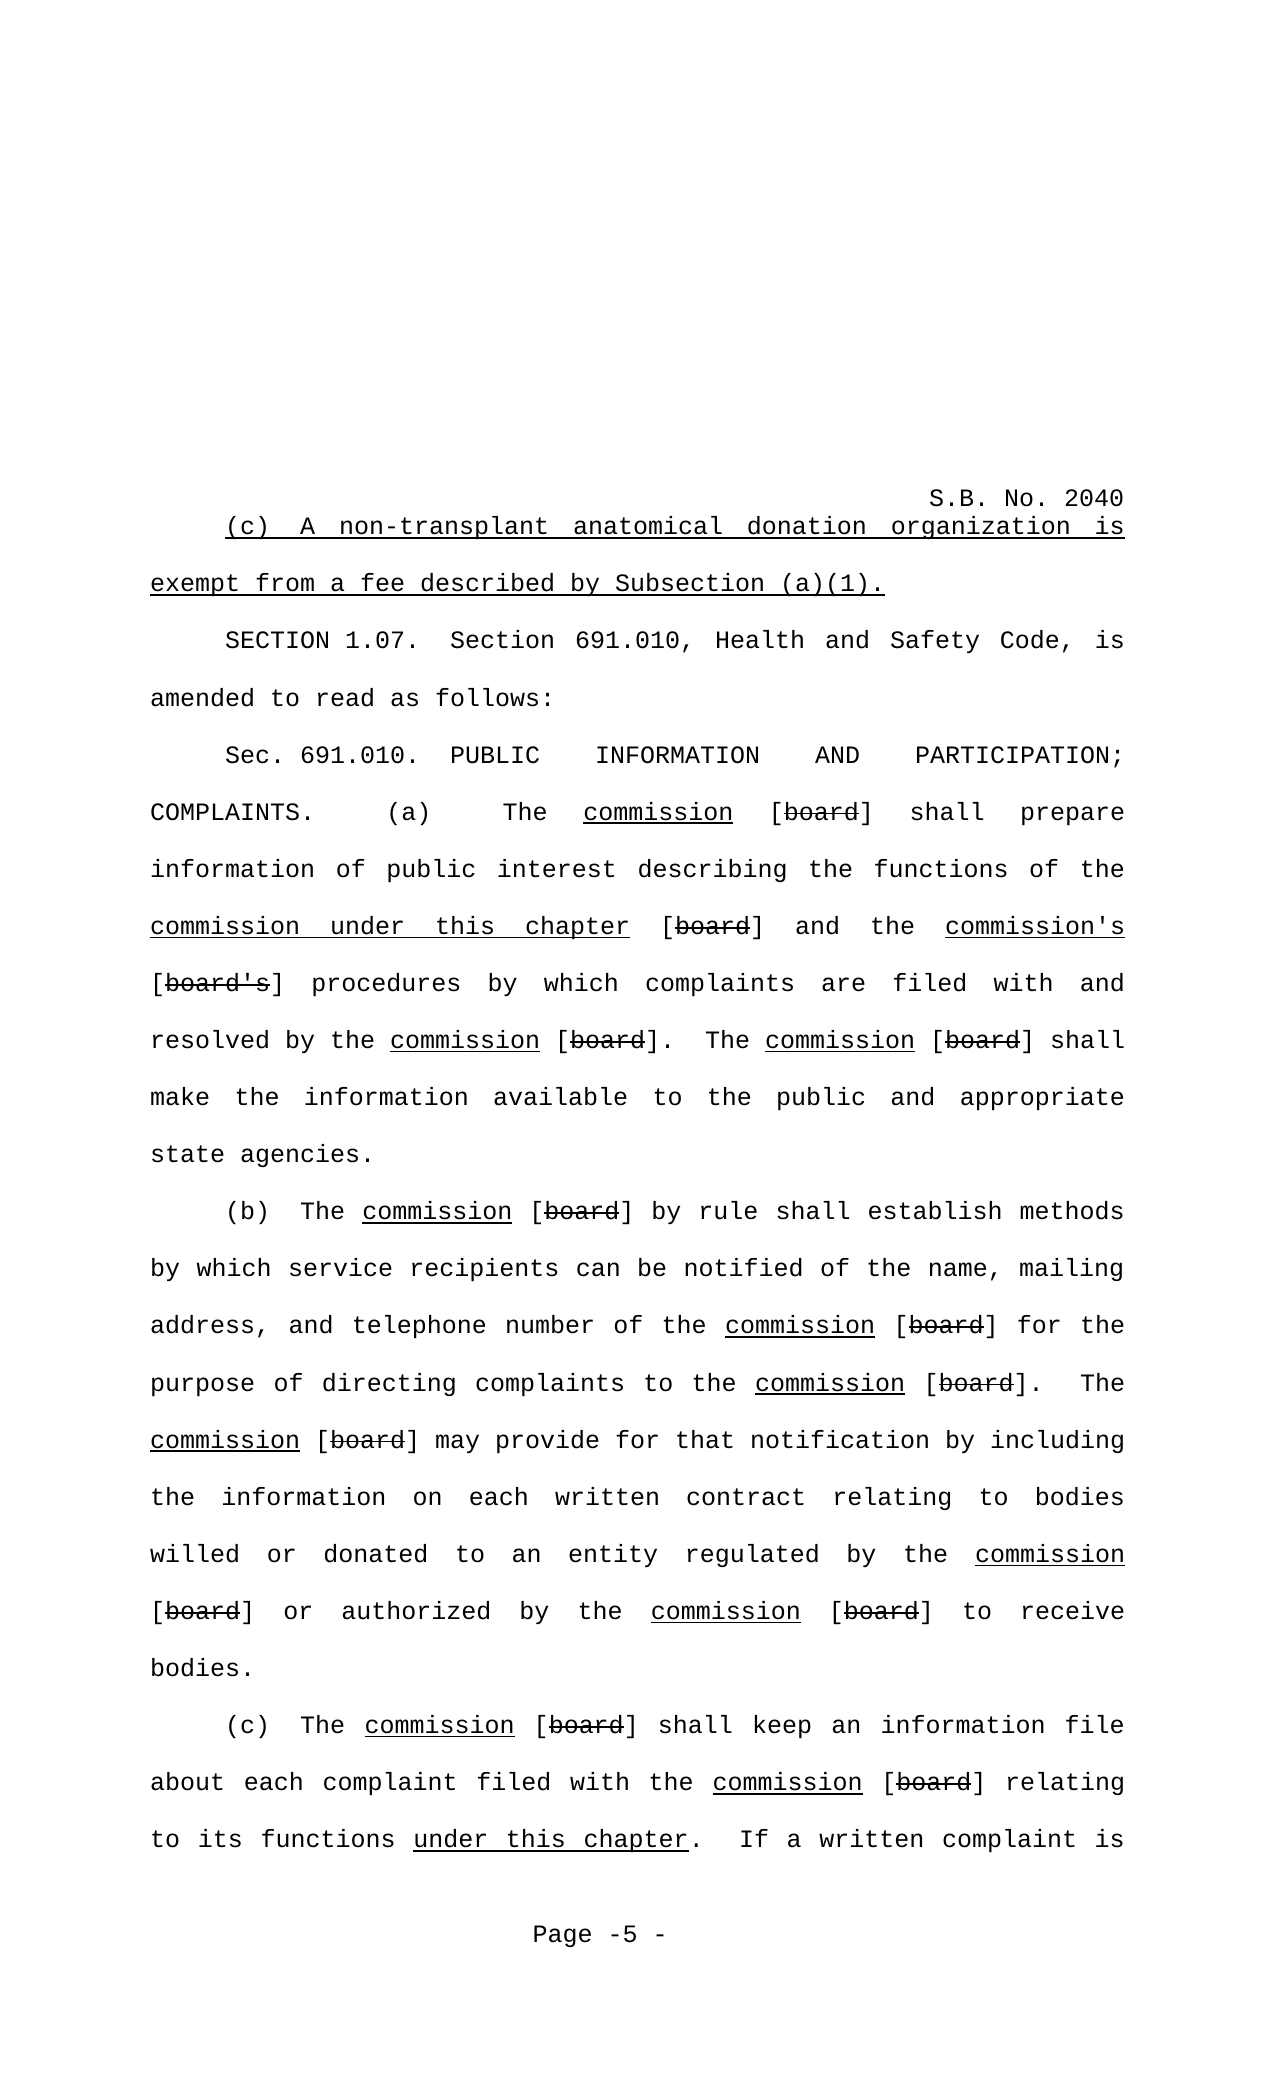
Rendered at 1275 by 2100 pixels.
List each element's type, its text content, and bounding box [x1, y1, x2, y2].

text SECTION 1.07. Section 691.010, Health and Safety Code, is amended to read as follows: [150, 628, 1125, 713]
text (c) A non-transplant anatomical donation organization is exempt from a fee described by Subsection (a)(1). [150, 514, 1125, 599]
text (b) The commission [board] by rule shall establish methods by which service recipients can be notified of the name, mailing address, and telephone number of the commission [board] for the purpose of directing complaints to the commission [board]. The commission [board] may provide for that notification by including the information on each written contract relating to bodies willed or donated to an entity regulated by the commission [board] or authorized by the commission [board] to receive bodies. [150, 1199, 1125, 1684]
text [150, 1712, 1125, 1855]
text Sec. 691.010. PUBLIC INFORMATION AND PARTICIPATION; COMPLAINTS. (a) The commission [board] shall prepare information of public interest describing the functions of the commission under this chapter [board] and the commission's [board's] procedures by which complaints are filed with and resolved by the commission [board]. The commission [board] shall make the information available to the public and appropriate state agencies. [150, 742, 1125, 1170]
